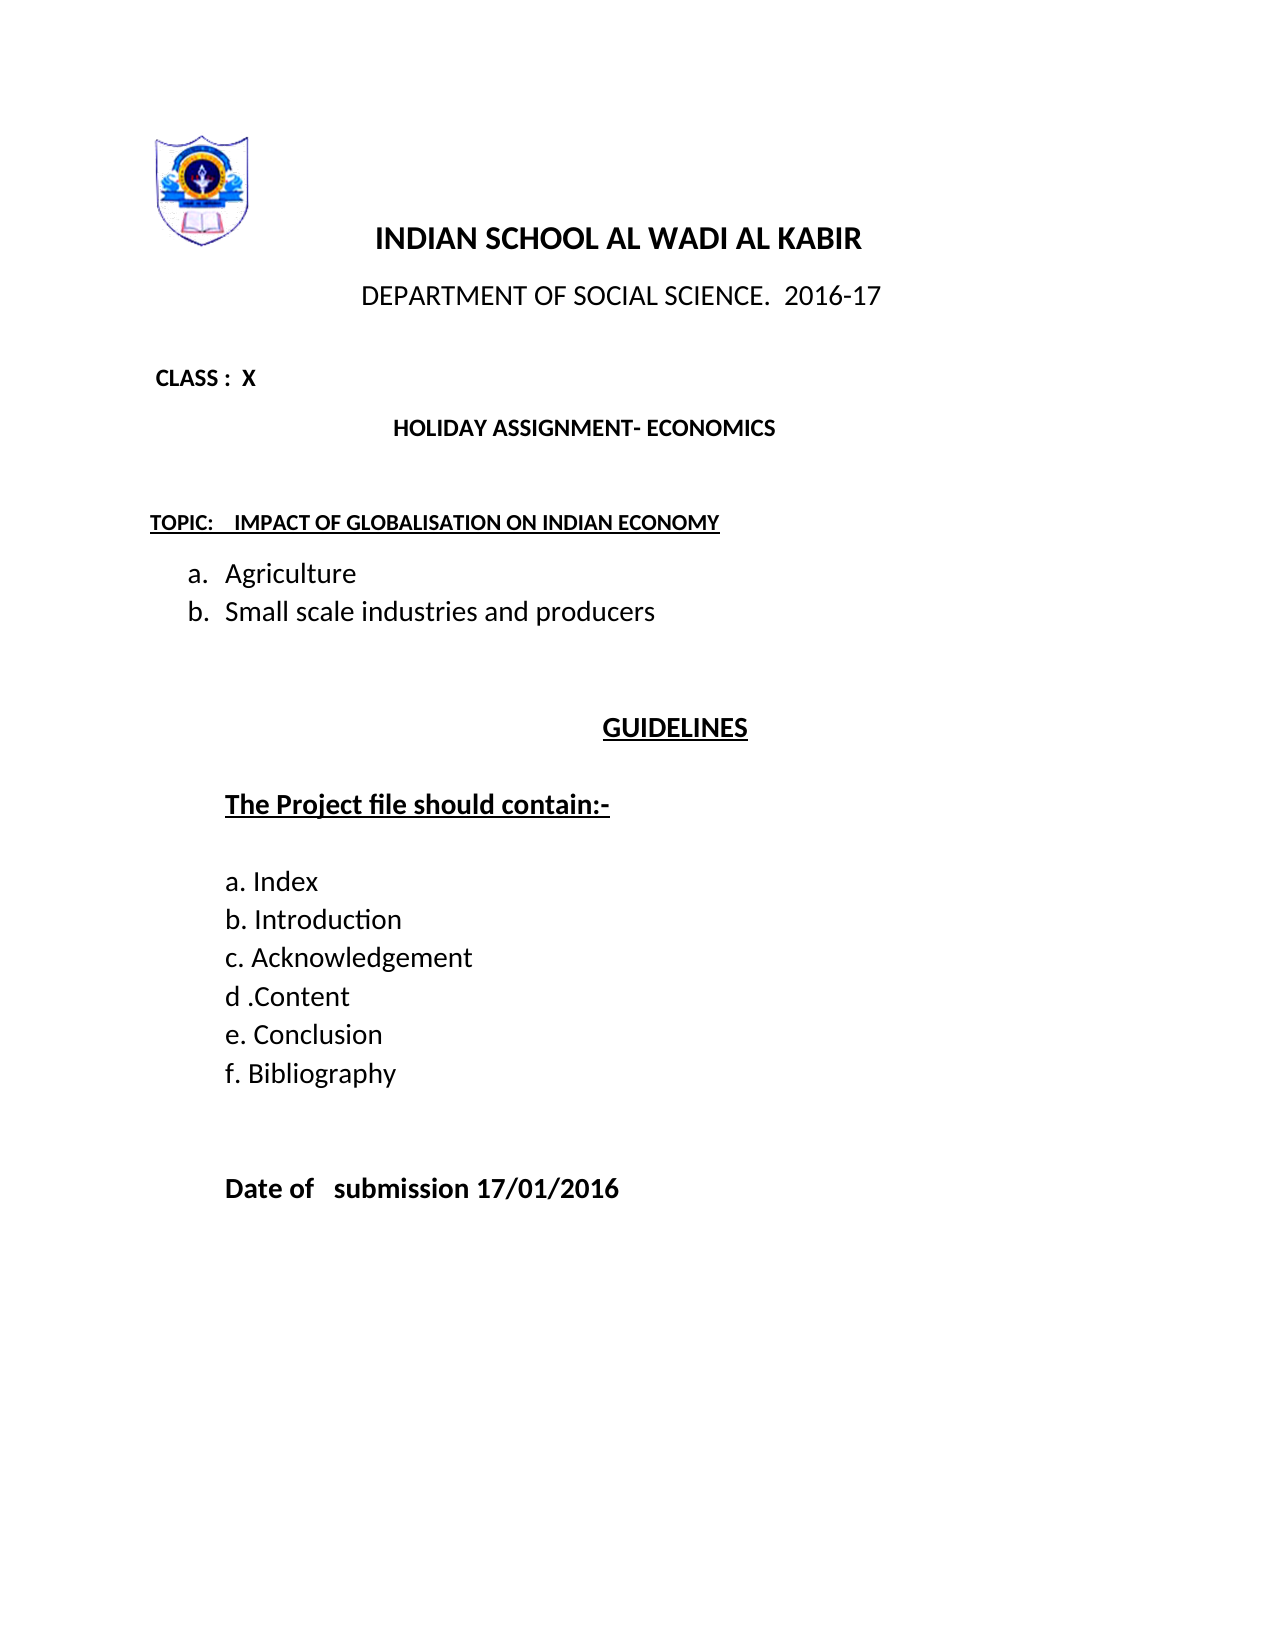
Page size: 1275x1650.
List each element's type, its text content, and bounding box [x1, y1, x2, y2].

text DEPARTMENT OF SOCIAL SCIENCE. 2016-17 [150, 277, 1125, 343]
list Small scale industries and producers [187, 593, 1125, 629]
list GUIDELINES [225, 709, 1125, 744]
text TOPIC: IMPACT OF GLOBALISATION ON INDIAN ECONOMY [150, 508, 1125, 536]
list f. Bibliography [225, 1055, 1125, 1090]
text CLASS : X [150, 362, 1125, 393]
list Agriculture [187, 555, 1125, 591]
list Date of submission 17/01/2016 [225, 1170, 1125, 1206]
list c. Acknowledgement [225, 939, 1125, 975]
picture [150, 131, 259, 250]
list d .Content [225, 978, 1125, 1013]
text INDIAN SCHOOL AL WADI AL KABIR [150, 131, 1125, 258]
text HOLIDAY ASSIGNMENT- ECONOMICS [150, 412, 1125, 442]
list e. Conclusion [225, 1016, 1125, 1052]
list The Project file should contain:- [225, 786, 1125, 821]
list b. Introduction [225, 901, 1125, 937]
list a. Index [225, 863, 1125, 898]
